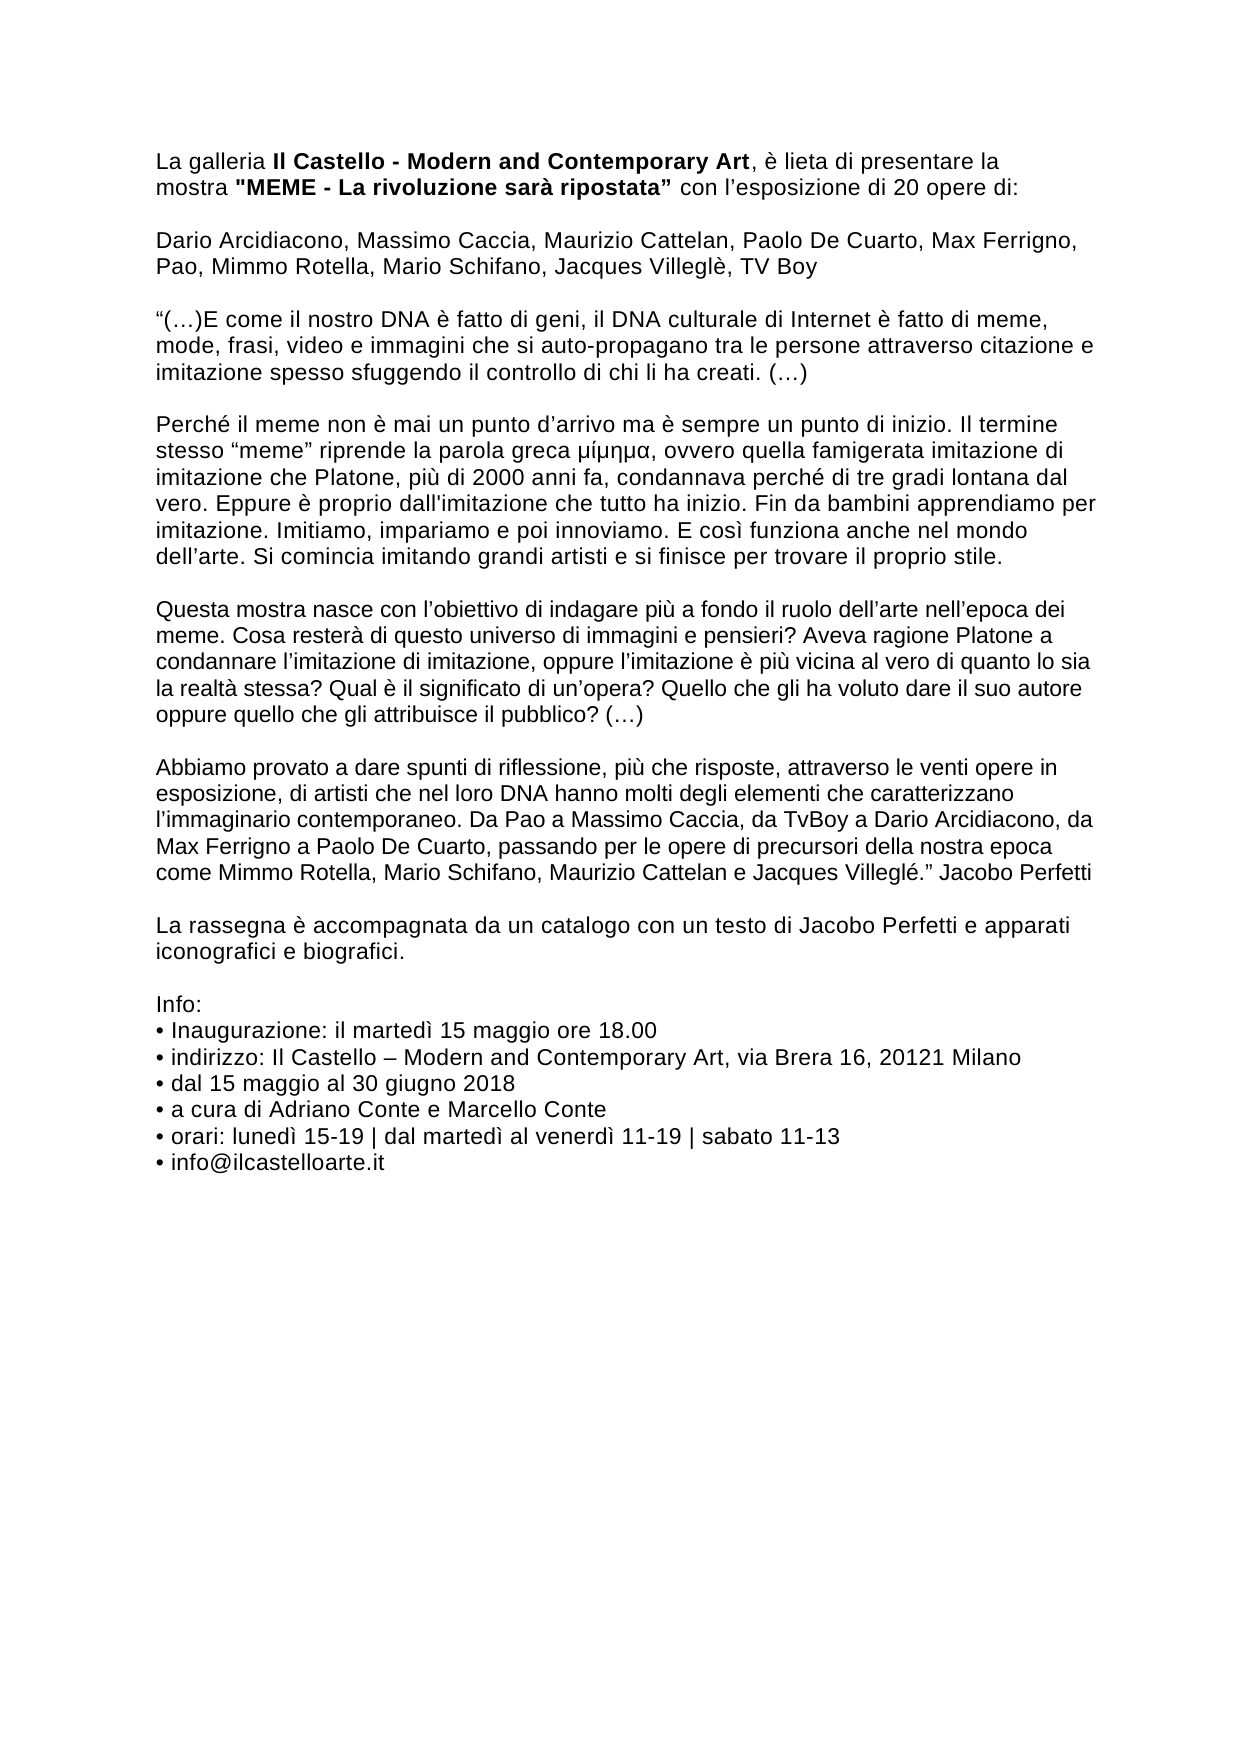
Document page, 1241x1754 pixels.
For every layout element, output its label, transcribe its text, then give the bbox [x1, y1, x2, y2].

text La rassegna è accompagnata da un catalogo con un testo di Jacobo Perfetti e apparati iconografici e biografici. Info: • Inaugurazione: il martedì 15 maggio ore 18.00 • indirizzo: Il Castello – Modern and Contemporary Art, via Brera 16, 20121 Milano • dal 15 maggio al 30 giugno 2018 • a cura di Adriano Conte e Marcello Conte • orari: lunedì 15-19 | dal martedì al venerdì 11-19 | sabato 11-13 • info@ilcastelloarte.it [156, 886, 1122, 1175]
text “(…)E come il nostro DNA è fatto di geni, il DNA culturale di Internet è fatto di meme, mode, frasi, video e immagini che si auto-propagano tra le persone attraverso citazione e imitazione spesso sfuggendo il controllo di chi li ha creati. (…) [156, 306, 1110, 385]
text Abbiamo provato a dare spunti di riflessione, più che risposte, attraverso le venti opere in esposizione, di artisti che nel loro DNA hanno molti degli elementi che caratterizzano l’immaginario contemporaneo. Da Pao a Massimo Caccia, da TvBoy a Dario Arcidiacono, da Max Ferrigno a Paolo De Cuarto, passando per le opere di precursori della nostra epoca come Mimmo Rotella, Mario Schifano, Maurizio Cattelan e Jacques Villeglé.” Jacobo Perfetti [156, 754, 1110, 886]
text La galleria Il Castello - Modern and Contemporary Art, è lieta di presentare la mostra "MEME - La rivoluzione sarà ripostata” con l’esposizione di 20 opere di: Dario Arcidiacono, Massimo Caccia, Maurizio Cattelan, Paolo De Cuarto, Max Ferrigno, Pao, Mimmo Rotella, Mario Schifano, Jacques Villeglè, TV Boy [156, 148, 1122, 279]
text Perché il meme non è mai un punto d’arrivo ma è sempre un punto di inizio. Il termine stesso “meme” riprende la parola greca μίμημα, ovvero quella famigerata imitazione di imitazione che Platone, più di 2000 anni fa, condannava perché di tre gradi lontana dal vero. Eppure è proprio dall'imitazione che tutto ha inizio. Fin da bambini apprendiamo per imitazione. Imitiamo, impariamo e poi innoviamo. E così funziona anche nel mondo dell’arte. Si comincia imitando grandi artisti e si finisce per trovare il proprio stile. [156, 411, 1110, 569]
text Questa mostra nasce con l’obiettivo di indagare più a fondo il ruolo dell’arte nell’epoca dei meme. Cosa resterà di questo universo di immagini e pensieri? Aveva ragione Platone a condannare l’imitazione di imitazione, oppure l’imitazione è più vicina al vero di quanto lo sia la realtà stessa? Qual è il significato di un’opera? Quello che gli ha voluto dare il suo autore oppure quello che gli attribuisce il pubblico? (…) [156, 596, 1110, 727]
